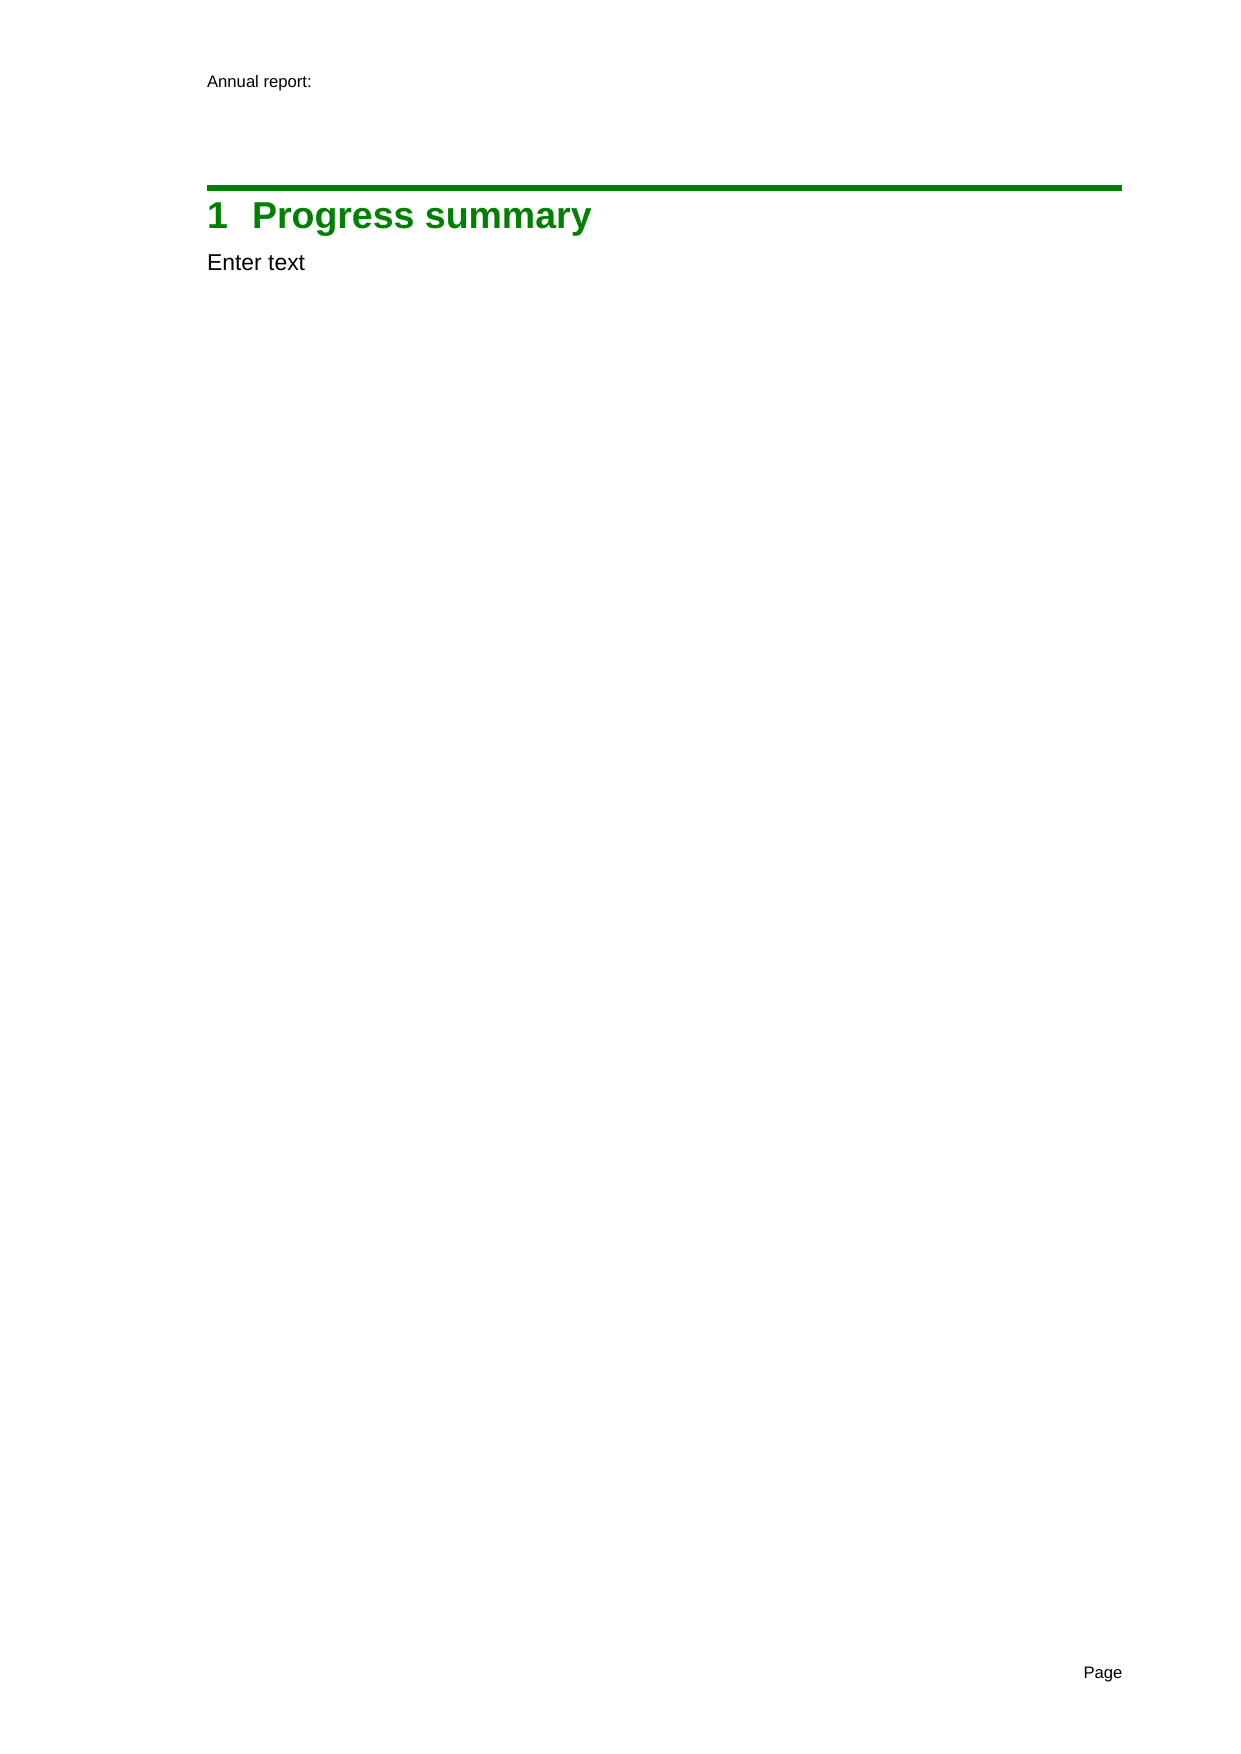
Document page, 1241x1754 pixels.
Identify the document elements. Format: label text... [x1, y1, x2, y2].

subtitle Progress summary [207, 191, 1122, 237]
text Enter text [207, 249, 1122, 276]
